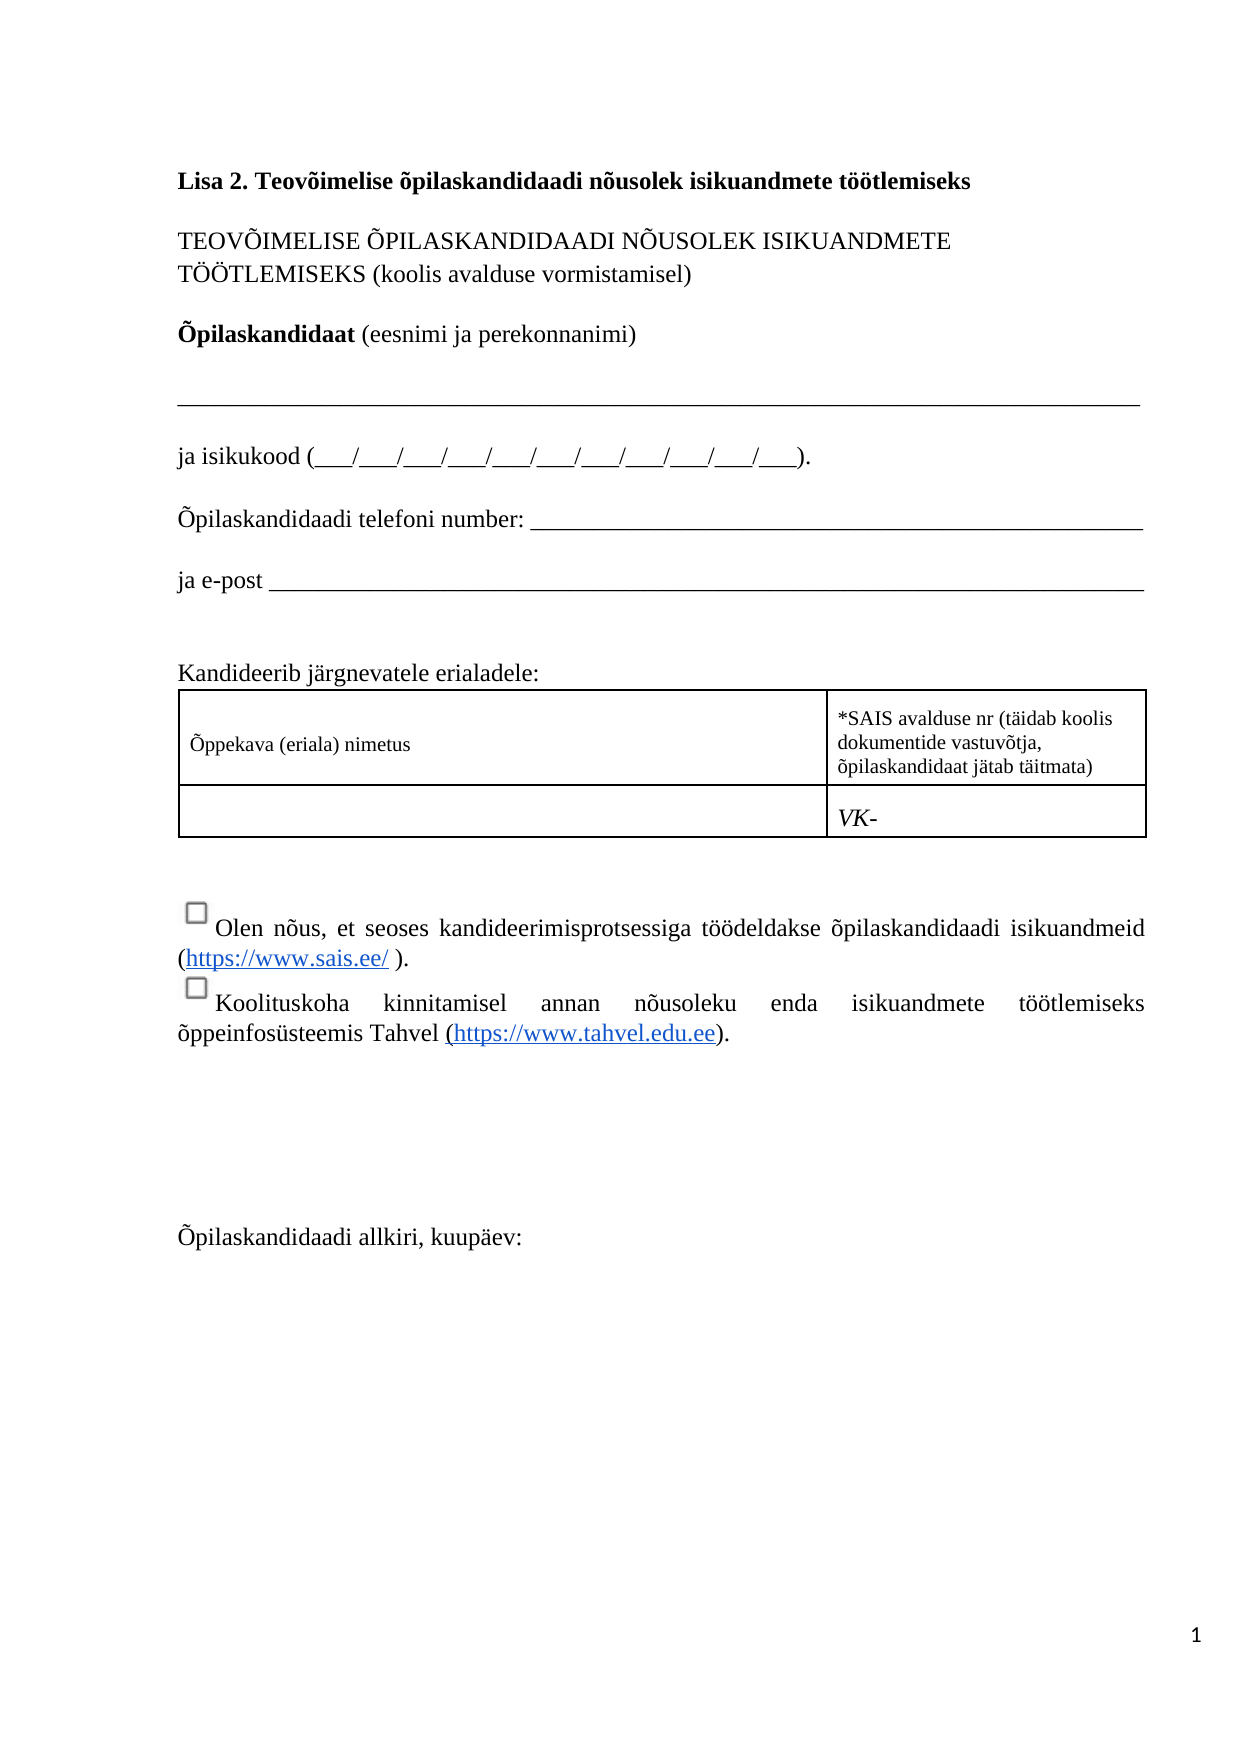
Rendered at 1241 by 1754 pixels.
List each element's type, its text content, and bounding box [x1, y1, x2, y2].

text Õpilaskandidaat (eesnimi ja perekonnanimi) [177, 319, 1146, 348]
text Lisa 2. Teovõimelise õpilaskandidaadi nõusolek isikuandmete töötlemiseks [177, 166, 1146, 194]
table_header Õppekava (eriala) nimetus [180, 691, 826, 784]
text Kandideerib järgnevatele erialadele: [177, 658, 1146, 687]
text Õpilaskandidaadi telefoni number: _________________________________________________ [177, 504, 1146, 533]
table_cell [180, 786, 826, 836]
table_header *SAIS avalduse nr (täidab koolis dokumentide vastuvõtja, õpilaskandidaat jätab täitmata) [828, 691, 1145, 784]
text Koolituskoha kinnitamisel annan nõusoleku enda isikuandmete töötlemiseks õppeinfosüsteemis Tahvel (https://www.tahvel.edu.ee). [177, 976, 1146, 1047]
text ja isikukood (___/___/___/___/___/___/___/___/___/___/___). [177, 441, 1146, 470]
text TÖÖTLEMISEKS (koolis avalduse vormistamisel) [177, 259, 1146, 287]
text TEOVÕIMELISE ÕPILASKANDIDAADI NÕUSOLEK ISIKUANDMETE [177, 226, 1146, 254]
text _____________________________________________________________________________ [177, 380, 1146, 409]
picture [177, 901, 215, 937]
text ja e-post ______________________________________________________________________ [177, 565, 1146, 594]
text Õpilaskandidaadi allkiri, kuupäev: [177, 1222, 1146, 1251]
picture [177, 976, 215, 1012]
table_cell VK- [828, 786, 1145, 836]
text Olen nõus, et seoses kandideerimisprotsessiga töödeldakse õpilaskandidaadi isikuandmeid (https://www.sais.ee/ ). [177, 901, 1146, 972]
